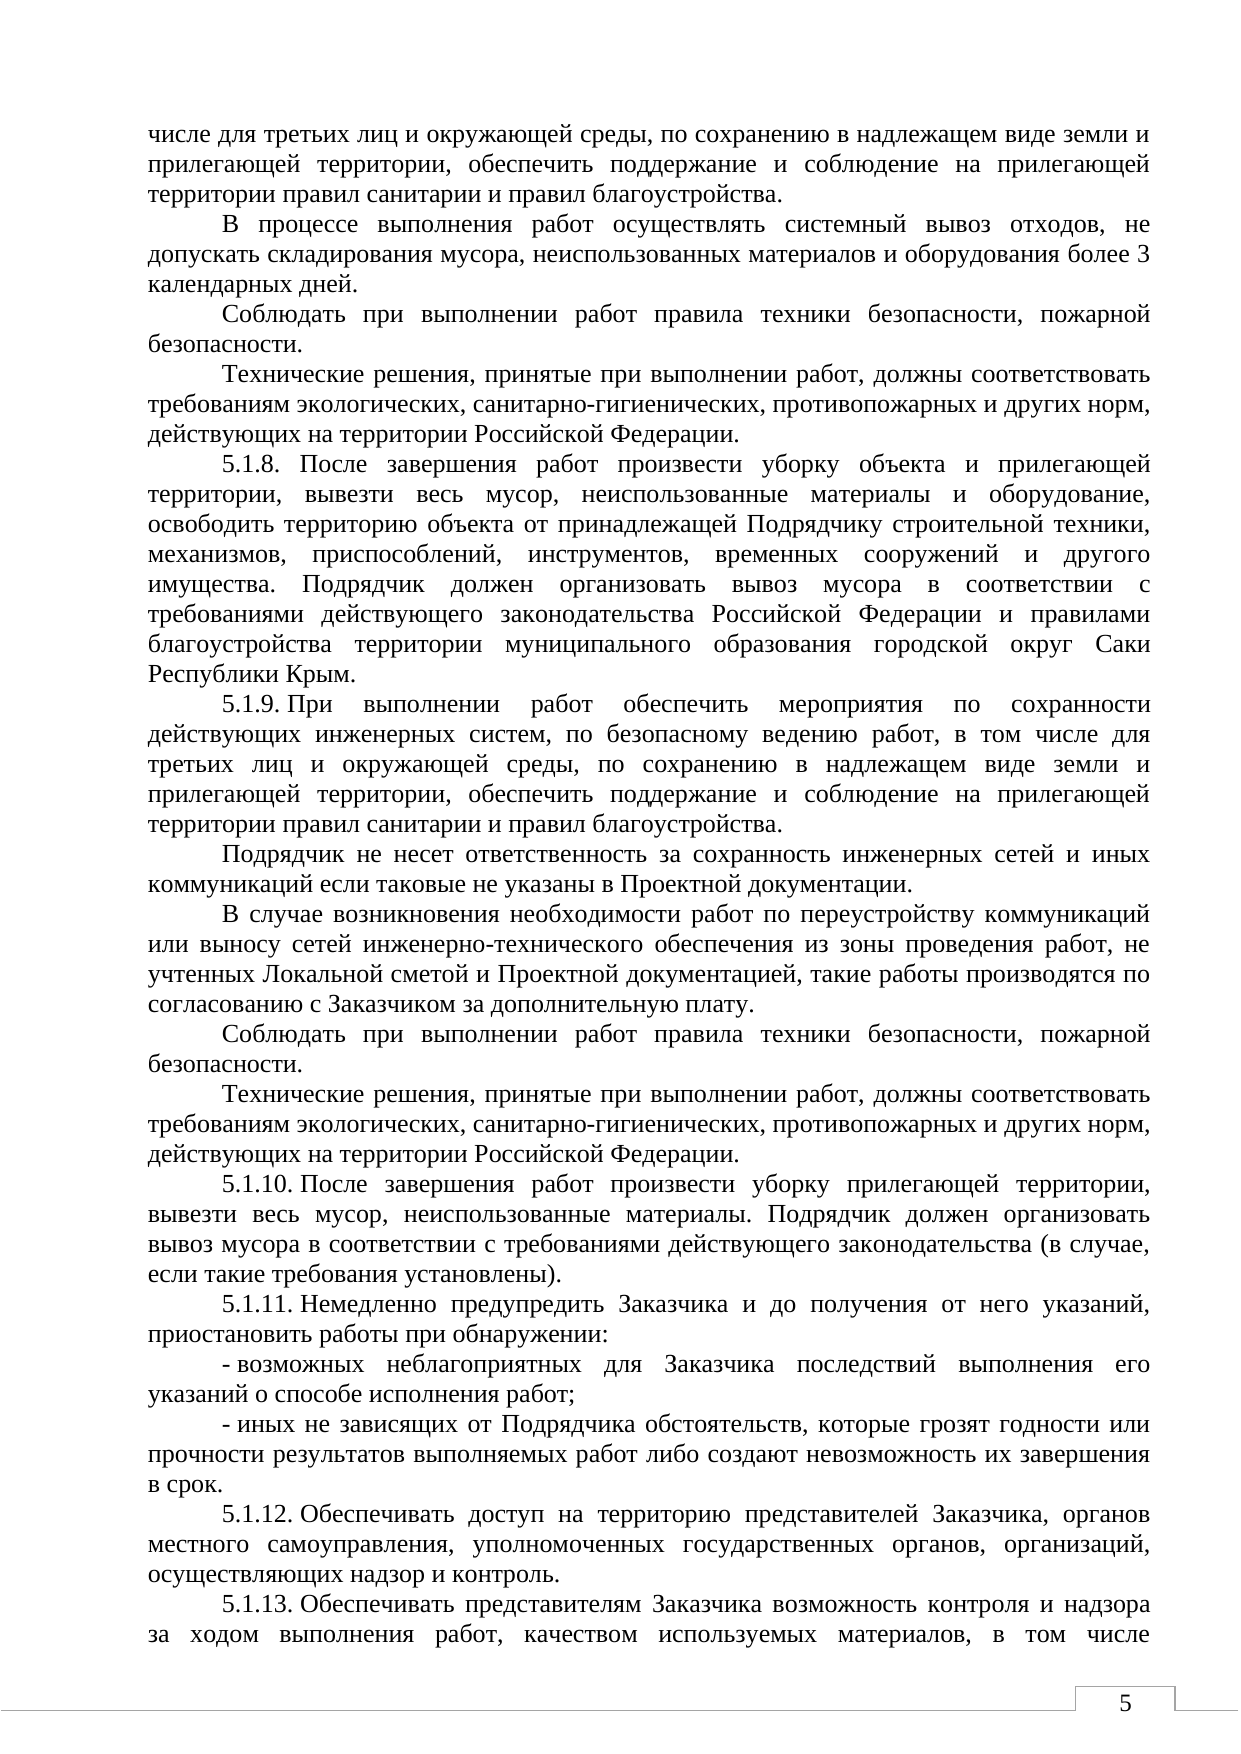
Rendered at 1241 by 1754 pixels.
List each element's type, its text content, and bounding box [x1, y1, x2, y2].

text Технические решения, принятые при выполнении работ, должны соответствовать требованиям экологических, санитарно-гигиенических, противопожарных и других норм, действующих на территории Российской Федерации. [148, 358, 1152, 448]
text Подрядчик не несет ответственность за сохранность инженерных сетей и иных коммуникаций если таковые не указаны в Проектной документации. [148, 838, 1152, 898]
text В процессе выполнения работ осуществлять системный вывоз отходов, не допускать складирования мусора, неиспользованных материалов и оборудования более 3 календарных дней. [148, 208, 1152, 298]
text В случае возникновения необходимости работ по переустройству коммуникаций или выносу сетей инженерно-технического обеспечения из зоны проведения работ, не учтенных Локальной сметой и Проектной документацией, такие работы производятся по согласованию с Заказчиком за дополнительную плату. [148, 898, 1152, 1018]
text 5.1.11. Немедленно предупредить Заказчика и до получения от него указаний, приостановить работы при обнаружении: [148, 1288, 1152, 1348]
text 5.1.12. Обеспечивать доступ на территорию представителей Заказчика, органов местного самоуправления, уполномоченных государственных органов, организаций, осуществляющих надзор и контроль. [148, 1498, 1152, 1588]
text - возможных неблагоприятных для Заказчика последствий выполнения его указаний о способе исполнения работ; [148, 1348, 1152, 1408]
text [148, 118, 1152, 208]
text 5.1.8. После завершения работ произвести уборку объекта и прилегающей территории, вывезти весь мусор, неиспользованные материалы и оборудование, освободить территорию объекта от принадлежащей Подрядчику строительной техники, механизмов, приспособлений, инструментов, временных сооружений и другого имущества. Подрядчик должен организовать вывоз мусора в соответствии с требованиями действующего законодательства Российской Федерации и правилами благоустройства территории муниципального образования городской округ Саки Республики Крым. [148, 448, 1152, 688]
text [148, 1588, 1152, 1648]
text Соблюдать при выполнении работ правила техники безопасности, пожарной безопасности. [148, 298, 1152, 358]
text Технические решения, принятые при выполнении работ, должны соответствовать требованиям экологических, санитарно-гигиенических, противопожарных и других норм, действующих на территории Российской Федерации. [148, 1078, 1152, 1168]
text - иных не зависящих от Подрядчика обстоятельств, которые грозят годности или прочности результатов выполняемых работ либо создают невозможность их завершения в срок. [148, 1408, 1152, 1498]
text Соблюдать при выполнении работ правила техники безопасности, пожарной безопасности. [148, 1018, 1152, 1078]
text 5.1.10. После завершения работ произвести уборку прилегающей территории, вывезти весь мусор, неиспользованные материалы. Подрядчик должен организовать вывоз мусора в соответствии с требованиями действующего законодательства (в случае, если такие требования установлены). [148, 1168, 1152, 1288]
text 5.1.9. При выполнении работ обеспечить мероприятия по сохранности действующих инженерных систем, по безопасному ведению работ, в том числе для третьих лиц и окружающей среды, по сохранению в надлежащем виде земли и прилегающей территории, обеспечить поддержание и соблюдение на прилегающей территории правил санитарии и правил благоустройства. [148, 688, 1152, 838]
